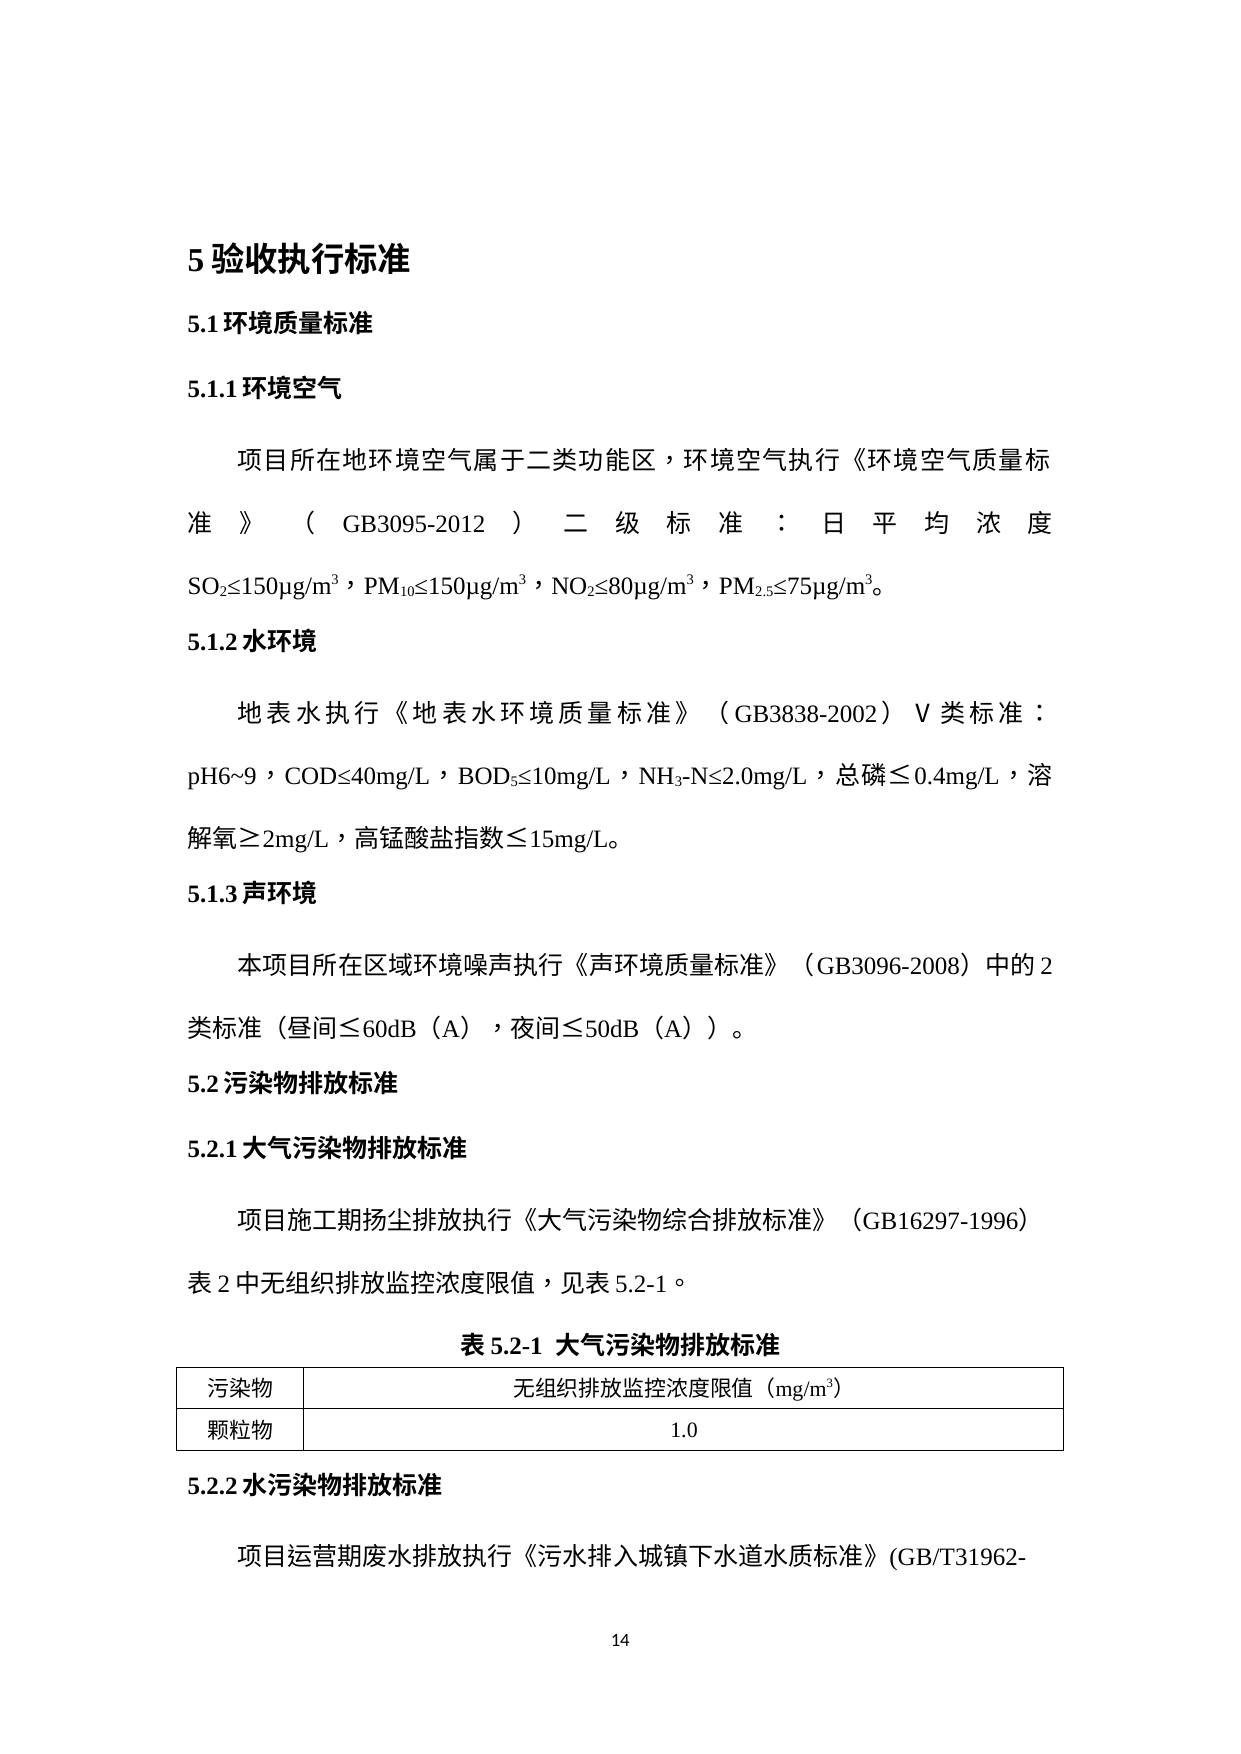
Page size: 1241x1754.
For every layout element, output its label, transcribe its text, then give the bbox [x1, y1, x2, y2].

subtitle 5.1.2水环境 [187, 607, 1053, 672]
subtitle 5.2.1大气污染物排放标准 [187, 1114, 1053, 1179]
text 项目所在地环境空气属于二类功能区，环境空气执行《环境空气质量标准》（GB3095-2012）二级标准：日平均浓度SO2≤150µg/m3，PM10≤150µg/m3，NO2≤80µg/m3，PM2.5≤75µg/m3。 [187, 419, 1053, 607]
table_header 污染物 [177, 1368, 303, 1408]
subtitle 5.2.2水污染物排放标准 [187, 1451, 1053, 1516]
subtitle 5.1环境质量标准 [187, 289, 1053, 354]
subtitle 5.1.1环境空气 [187, 354, 1053, 419]
subtitle 5.2污染物排放标准 [187, 1049, 1053, 1114]
text 项目施工期扬尘排放执行《大气污染物综合排放标准》（GB16297-1996）表2中无组织排放监控浓度限值，见表5.2-1。 [187, 1179, 1053, 1304]
text 地表水执行《地表水环境质量标准》（GB3838-2002）Ⅴ类标准：pH6~9，COD≤40mg/L，BOD5≤10mg/L，NH3-N≤2.0mg/L，总磷≤0.4mg/L，溶解氧≥2mg/L，高锰酸盐指数≤15mg/L。 [187, 672, 1053, 859]
subtitle 5.1.3声环境 [187, 859, 1053, 924]
table_cell 颗粒物 [177, 1409, 303, 1450]
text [187, 1516, 1053, 1578]
table_cell 1.0 [304, 1409, 1063, 1450]
text 本项目所在区域环境噪声执行《声环境质量标准》（GB3096-2008）中的2类标准（昼间≤60dB（A），夜间≤50dB（A））。 [187, 924, 1053, 1049]
text 表5.2-1 大气污染物排放标准 [187, 1304, 1053, 1367]
subtitle 5验收执行标准 [187, 224, 1053, 289]
table_header 无组织排放监控浓度限值（mg/m3） [304, 1368, 1063, 1408]
